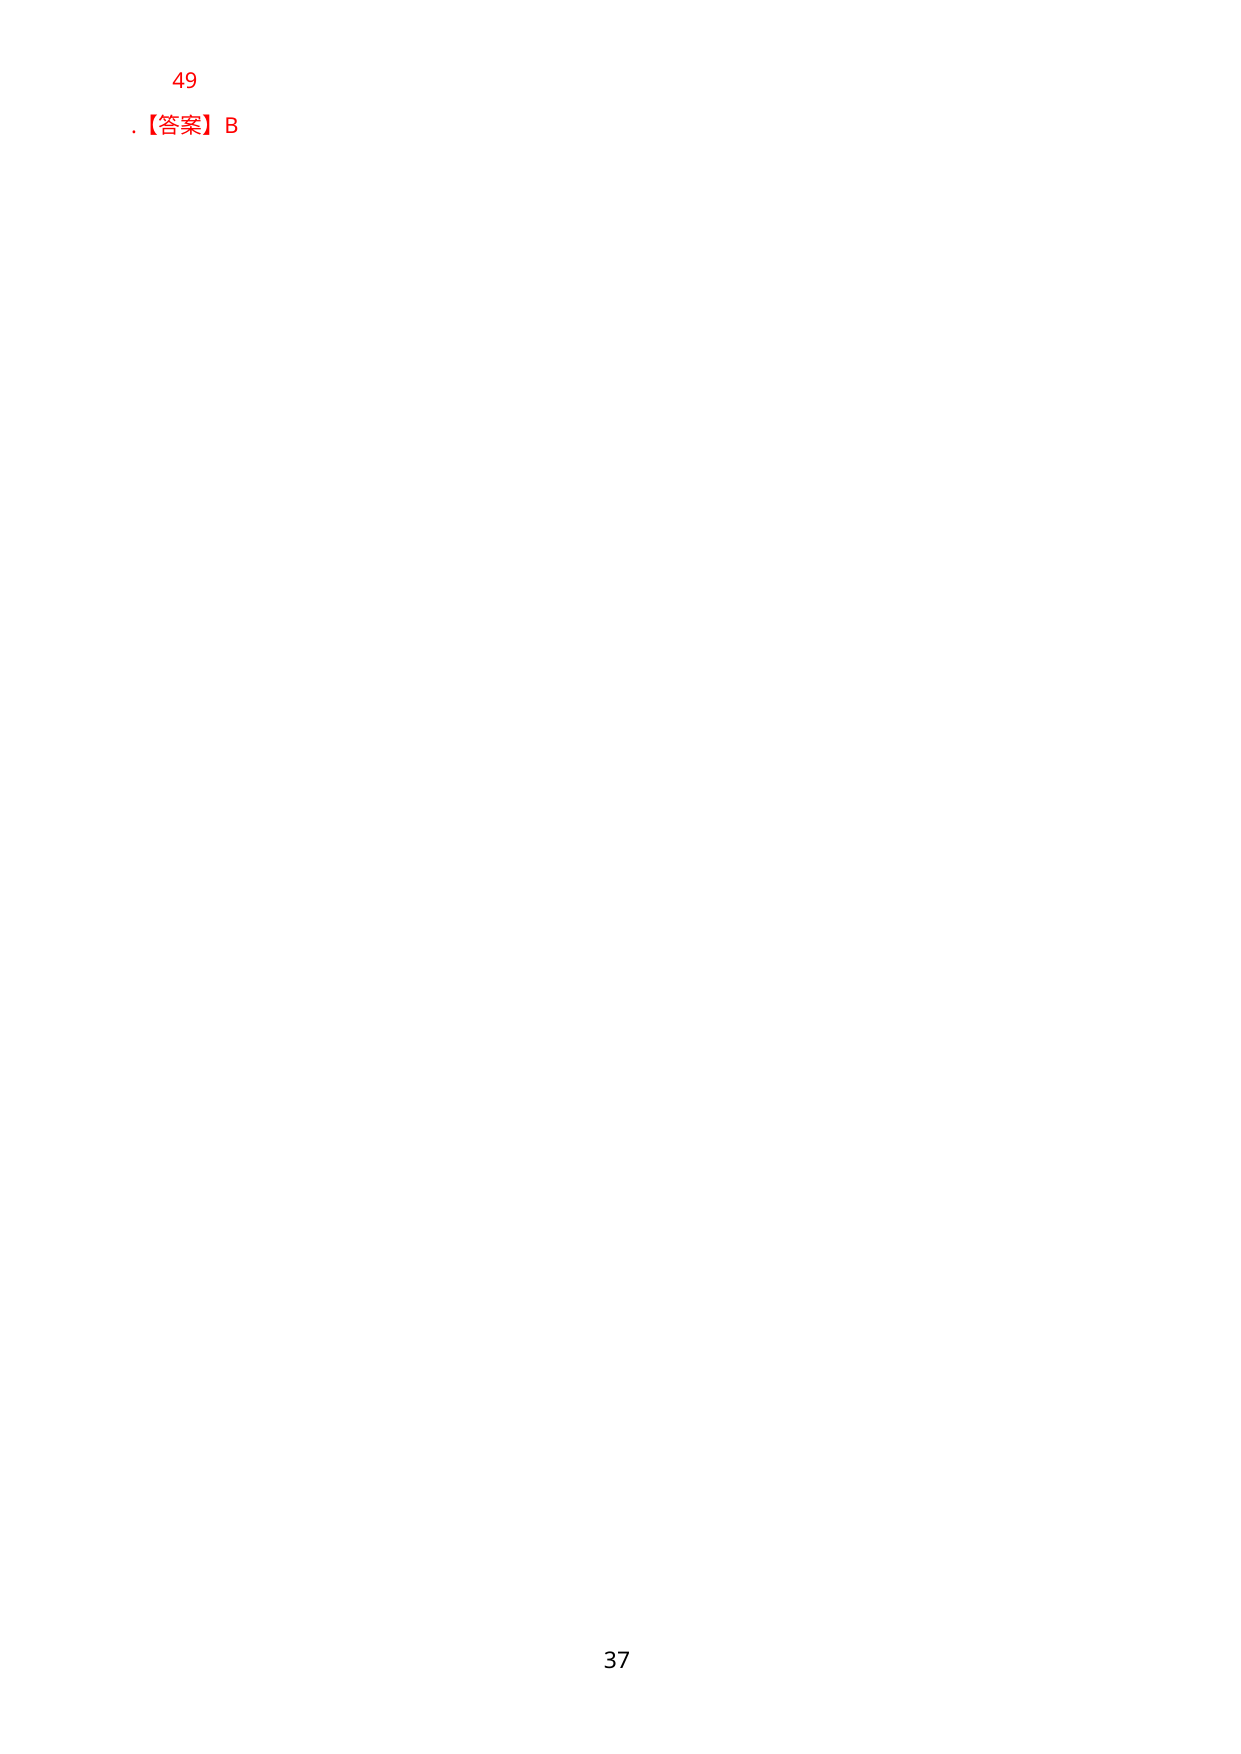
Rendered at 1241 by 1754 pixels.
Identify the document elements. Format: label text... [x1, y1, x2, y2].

text 49 [127, 64, 242, 94]
text .【答案】B [127, 110, 242, 140]
